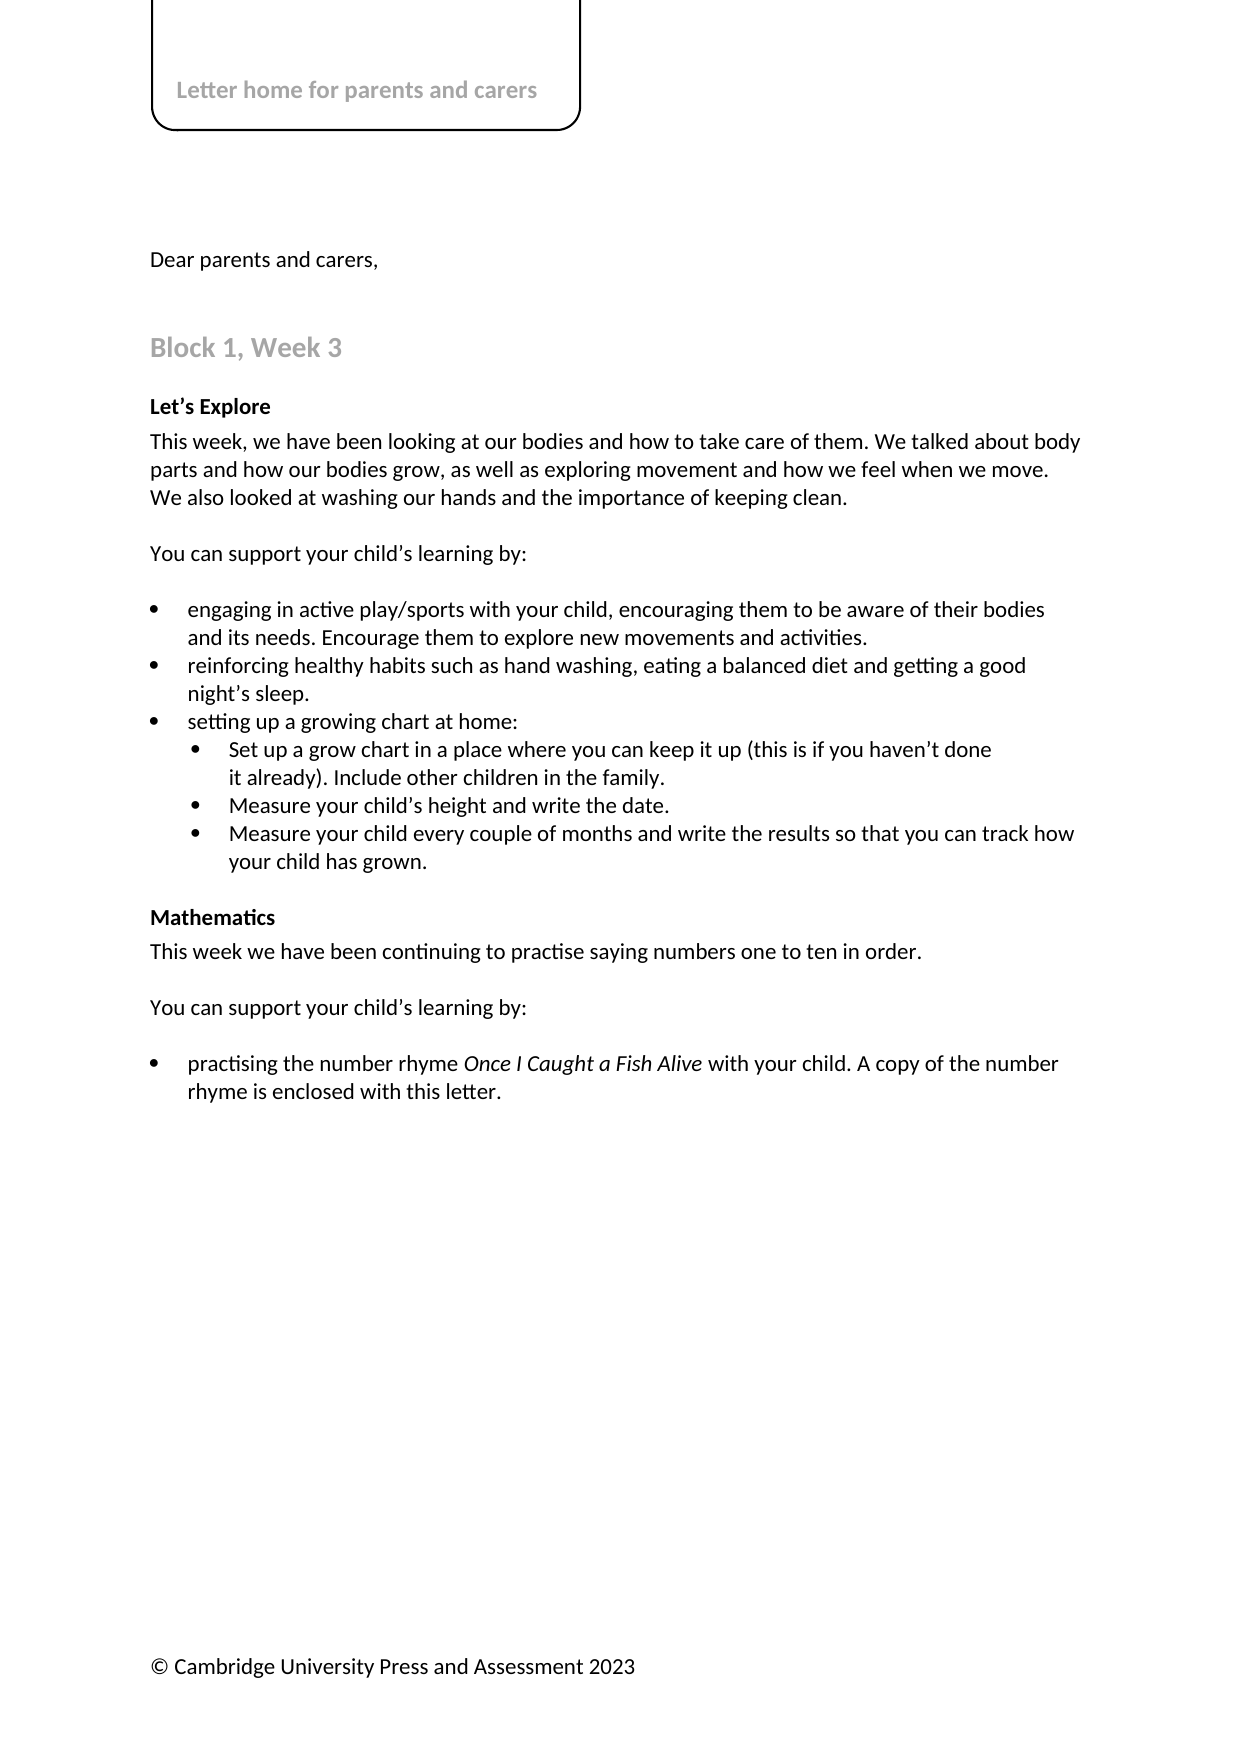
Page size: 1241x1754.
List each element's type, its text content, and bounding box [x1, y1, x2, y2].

text engaging in active play/sports with your child, encouraging them to be aware of their bodies and its needs. Encourage them to explore new movements and activities. [150, 595, 1090, 651]
text practising the number rhyme Once I Caught a Fish Alive with your child. A copy of the number rhyme is enclosed with this letter. [150, 1049, 1090, 1106]
text You can support your child’s learning by: [150, 993, 1090, 1021]
text setting up a growing chart at home: [150, 707, 1090, 735]
text You can support your child’s learning by: [150, 539, 1090, 567]
text Dear parents and carers, [150, 245, 1090, 273]
text reinforcing healthy habits such as hand washing, eating a balanced diet and getting a good night’s sleep. [150, 651, 1090, 707]
subtitle Block 1, Week 3 [150, 329, 1090, 364]
text This week we have been continuing to practise saying numbers one to ten in order. [150, 937, 1090, 965]
text Mathematics [150, 903, 1090, 931]
text This week, we have been looking at our bodies and how to take care of them. We talked about body parts and how our bodies grow, as well as exploring movement and how we feel when we move. We also looked at washing our hands and the importance of keeping clean. [150, 427, 1090, 511]
text Let’s Explore [150, 392, 1090, 421]
text Set up a grow chart in a place where you can keep it up (this is if you haven’t done it already). Include other children in the family. [191, 735, 1090, 791]
text Measure your child every couple of months and write the results so that you can track how your child has grown. [191, 819, 1090, 875]
text Measure your child’s height and write the date. [191, 791, 1090, 819]
